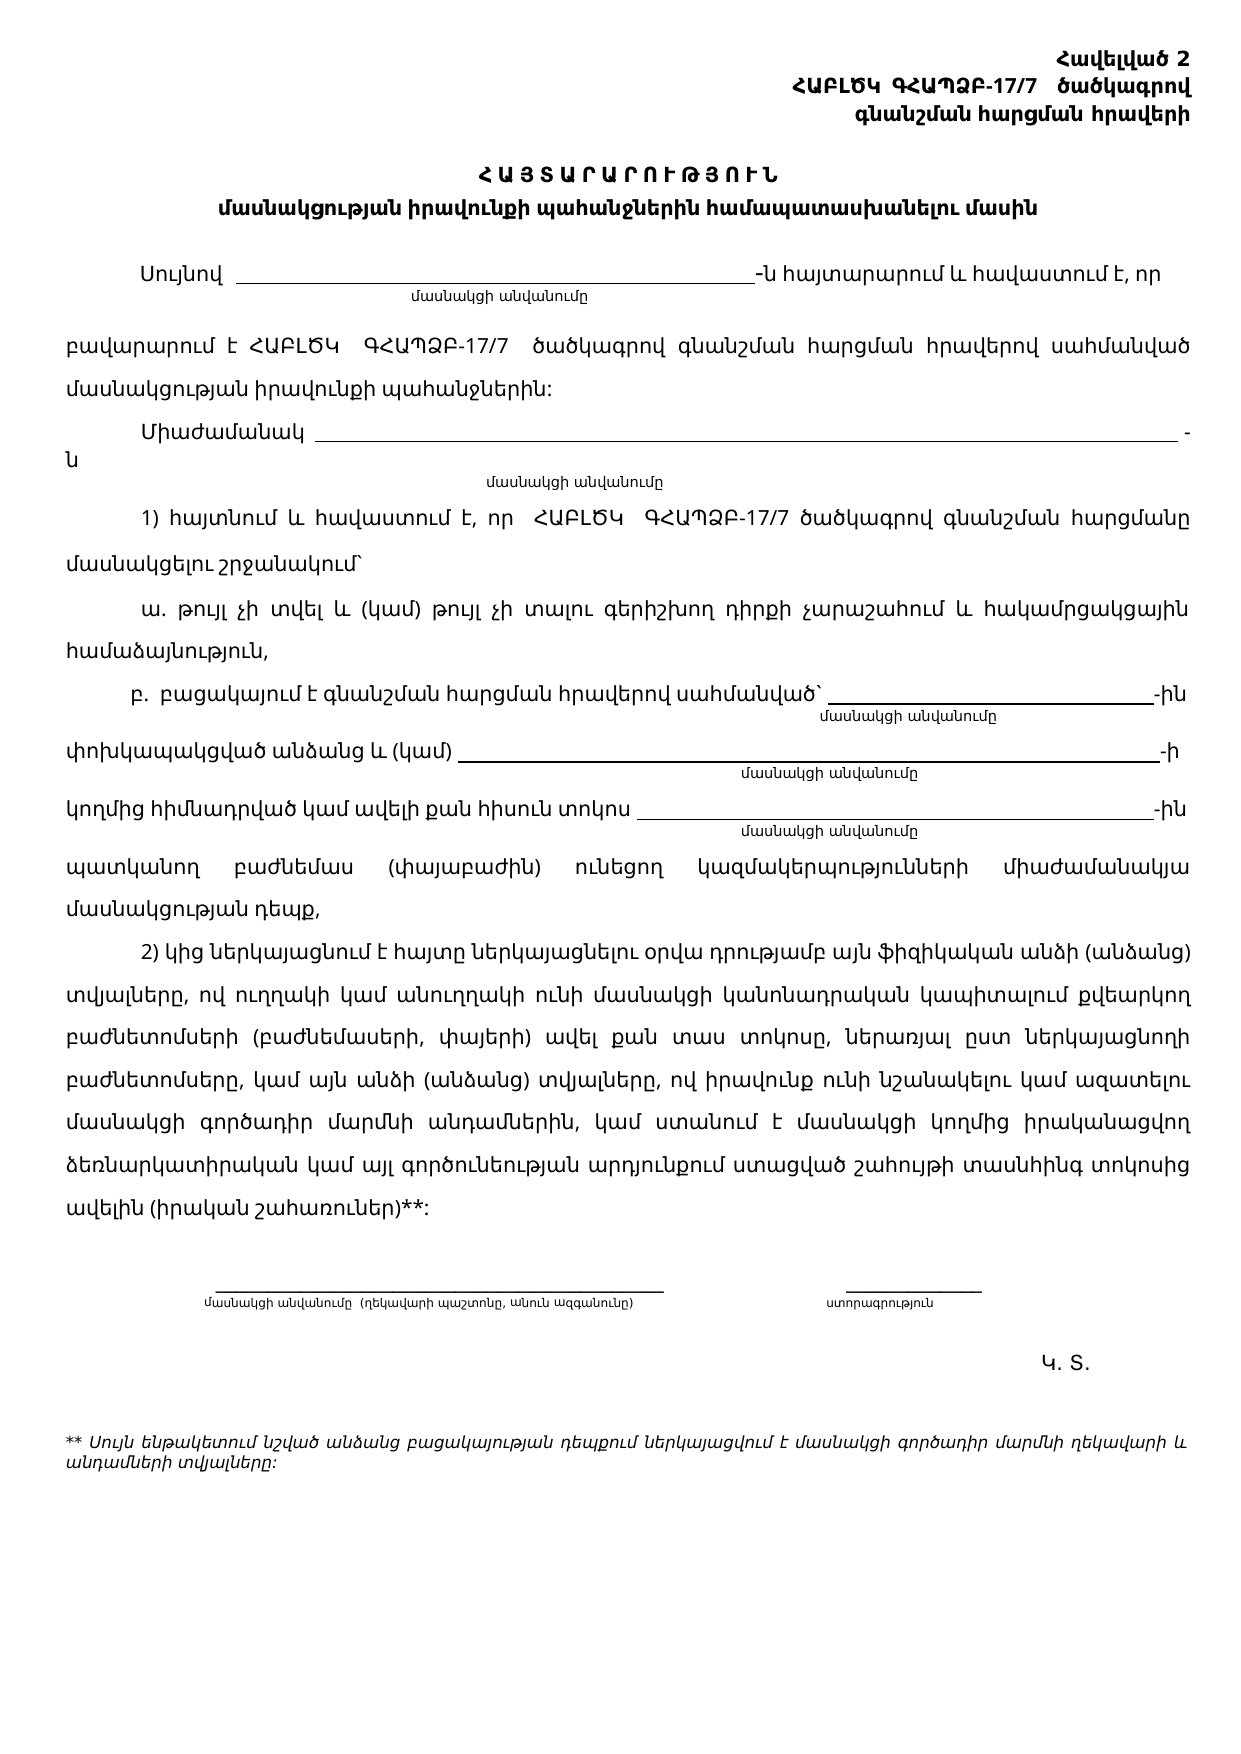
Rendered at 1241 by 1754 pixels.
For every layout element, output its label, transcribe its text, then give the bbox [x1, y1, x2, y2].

text Հավելված 2 [66, 47, 1191, 71]
text մասնակցի անվանումը (ղեկավարի պաշտոնը, անուն ազգանունը) ստորագրություն [66, 1294, 1191, 1322]
text ** Սույն ենթակետում նշված անձանց բացակայության դեպքում ներկայացվում է մասնակցի գործադիր մարմնի ղեկավարի և անդամների տվյալները: [66, 1433, 1191, 1472]
text մասնակցի անվանումը [66, 288, 1191, 317]
text ՀԱԲԼԾԿ ԳՀԱՊՁԲ-17/7 ծածկագրով [66, 71, 1191, 99]
text գնանշման հարցման հրավերի [66, 99, 1191, 128]
text մասնակցի անվանումը [66, 765, 1191, 794]
text Հ Ա Յ Տ Ա Ր Ա Ր Ո Ւ Թ Յ Ո Ւ Ն [66, 161, 1191, 189]
text բավարարում է ՀԱԲԼԾԿ ԳՀԱՊՁԲ-17/7 ծածկագրով գնանշման հարցման հրավերով սահմանված մասնակցության իրավունքի պահանջներին: [66, 332, 1191, 403]
text Միաժամանակ -ն [66, 417, 1191, 474]
text կողմից հիմնադրված կամ ավելի քան հիսուն տոկոս -ին [66, 794, 1191, 823]
text մասնակցի անվանումը [66, 707, 1191, 737]
text մասնակցության իրավունքի պահանջներին համապատասխանելու մասին [66, 193, 1191, 222]
text 2) կից ներկայացնում է հայտը ներկայացնելու օրվա դրությամբ այն ֆիզիկական անձի (անձանց) տվյալները, ով ուղղակի կամ անուղղակի ունի մասնակցի կանոնադրական կապիտալում քվեարկող բաժնետոմսերի (բաժնեմասերի, փայերի) ավել քան տաս տոկոսը, ներառյալ ըստ ներկայացնողի բաժնետոմսերը, կամ այն անձի (անձանց) տվյալները, ով իրավունք ունի նշանակելու կամ ազատելու մասնակցի գործադիր մարմնի անդամներին, կամ ստանում է մասնակցի կողմից իրականացվող ձեռնարկատիրական կամ այլ գործունեության արդյունքում ստացված շահույթի տասնհինգ տոկոսից ավելին (իրական շահառուներ)**: [66, 937, 1191, 1221]
text փոխկապակցված անձանց և (կամ) -ի [66, 737, 1191, 765]
text 1) հայտնում և հավաստում է, որ ՀԱԲԼԾԿ ԳՀԱՊՁԲ-17/7 ծածկագրով գնանշման հարցմանը մասնակցելու շրջանակում` [66, 503, 1191, 578]
text ___________________________________________ _____________ [141, 1269, 1191, 1294]
text Կ. Տ. [66, 1351, 1191, 1375]
text ա. թույլ չի տվել և (կամ) թույլ չի տալու գերիշխող դիրքի չարաշահում և հակամրցակցային համաձայնություն, [66, 594, 1191, 665]
text բ. բացակայում է գնանշման հարցման հրավերով սահմանված` -ին [66, 679, 1191, 707]
text մասնակցի անվանումը [66, 823, 1191, 852]
text մասնակցի անվանումը [66, 474, 1191, 503]
text Սույնով -ն հայտարարում և հավաստում է, որ [66, 258, 1191, 288]
text պատկանող բաժնեմաս (փայաբաժին) ունեցող կազմակերպությունների միաժամանակյա մասնակցության դեպք, [66, 852, 1191, 923]
